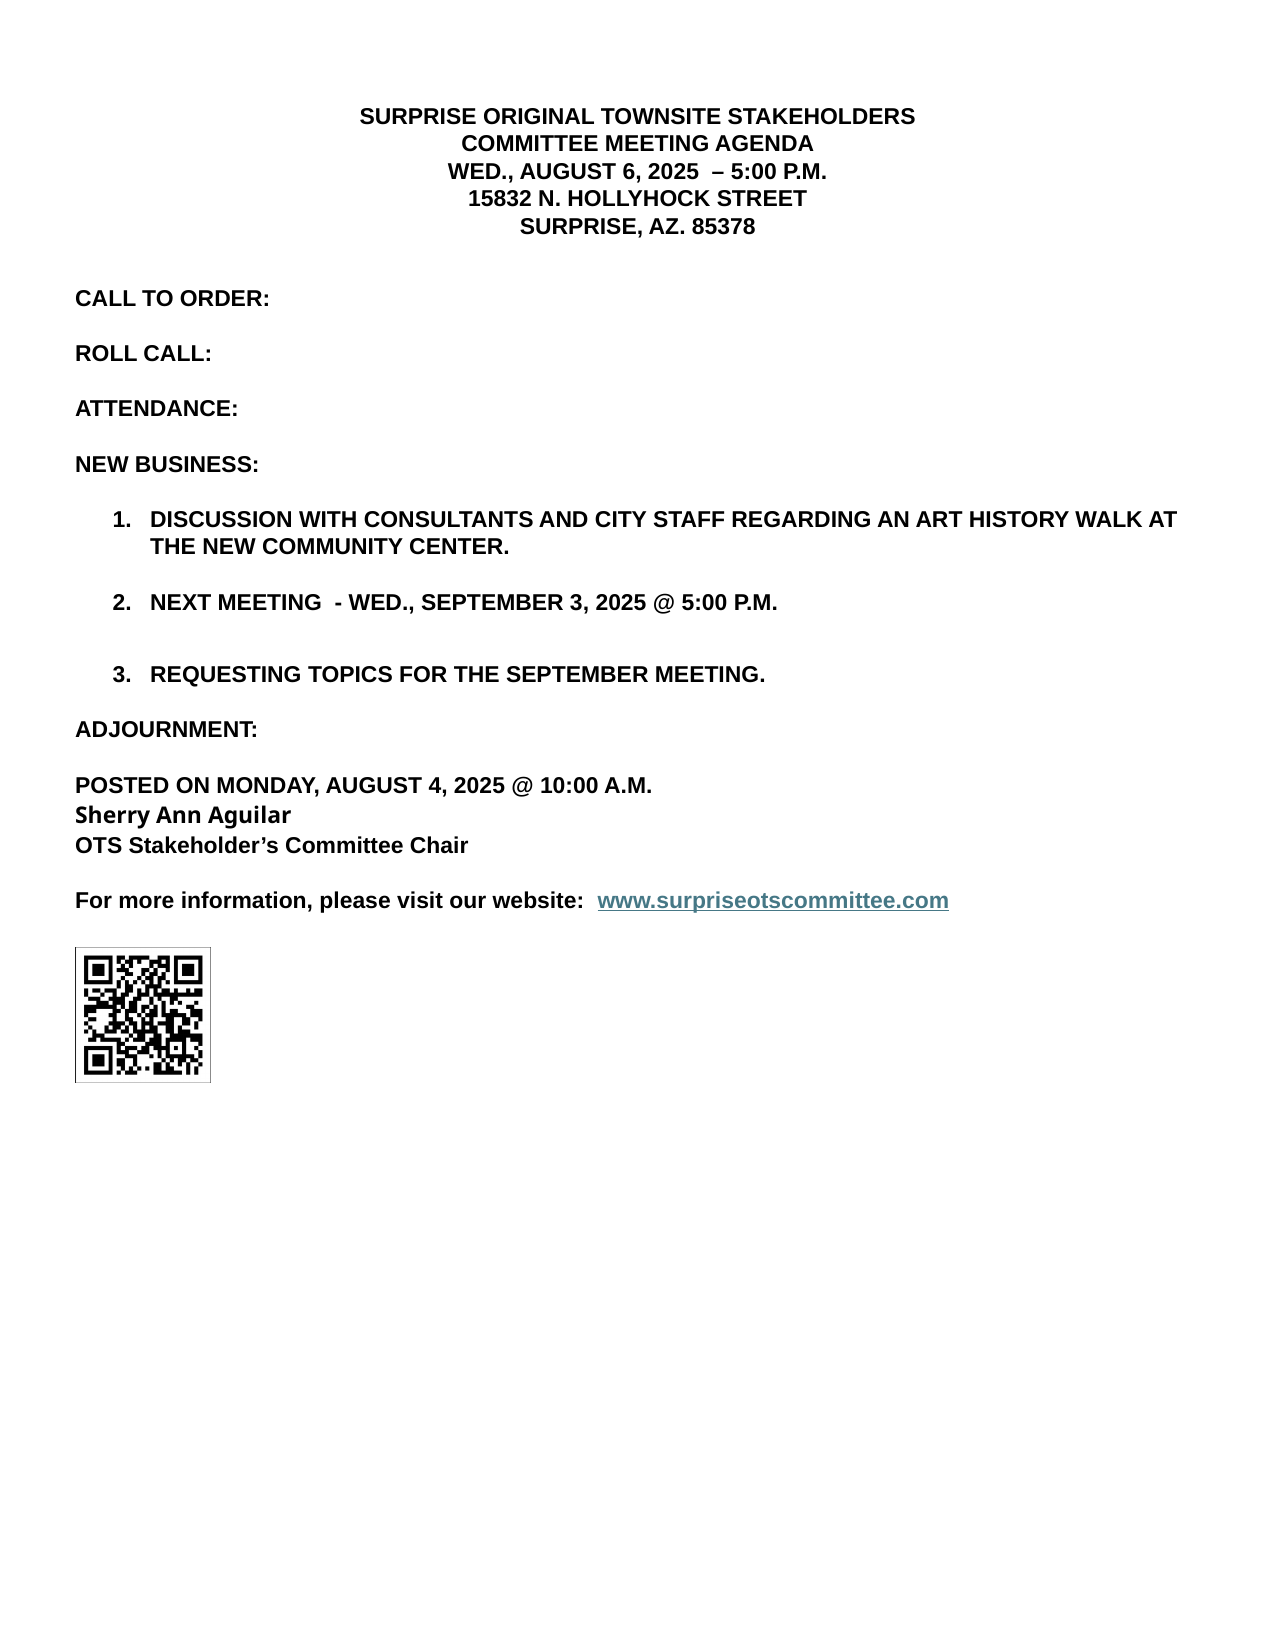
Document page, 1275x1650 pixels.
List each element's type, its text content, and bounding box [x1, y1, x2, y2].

list NEXT MEETING - WED., SEPTEMBER 3, 2025 @ 5:00 P.M. [112, 588, 1200, 615]
text OTS Stakeholder’s Committee Chair [75, 832, 1200, 858]
text Sherry Ann Aguilar [75, 799, 1200, 831]
text SURPRISE, AZ. 85378 [75, 213, 1200, 239]
text SURPRISE ORIGINAL TOWNSITE STAKEHOLDERS [75, 103, 1200, 129]
text WED., AUGUST 6, 2025 – 5:00 P.M. [75, 158, 1200, 184]
text CALL TO ORDER: [75, 285, 1200, 311]
text ROLL CALL: [75, 340, 1200, 366]
text COMMITTEE MEETING AGENDA [75, 130, 1200, 157]
text 15832 N. HOLLYHOCK STREET [75, 185, 1200, 212]
text ADJOURNMENT: [75, 716, 1200, 743]
text POSTED ON MONDAY, AUGUST 4, 2025 @ 10:00 A.M. [75, 772, 1200, 798]
text For more information, please visit our website: www.surpriseotscommittee.com [75, 887, 1200, 914]
text NEW BUSINESS: [75, 451, 1200, 477]
picture [75, 947, 211, 1083]
list DISCUSSION WITH CONSULTANTS AND CITY STAFF REGARDING AN ART HISTORY WALK AT THE NEW COMMUNITY CENTER. [112, 506, 1200, 560]
text ATTENDANCE: [75, 395, 1200, 422]
list REQUESTING TOPICS FOR THE SEPTEMBER MEETING. [112, 661, 1200, 688]
